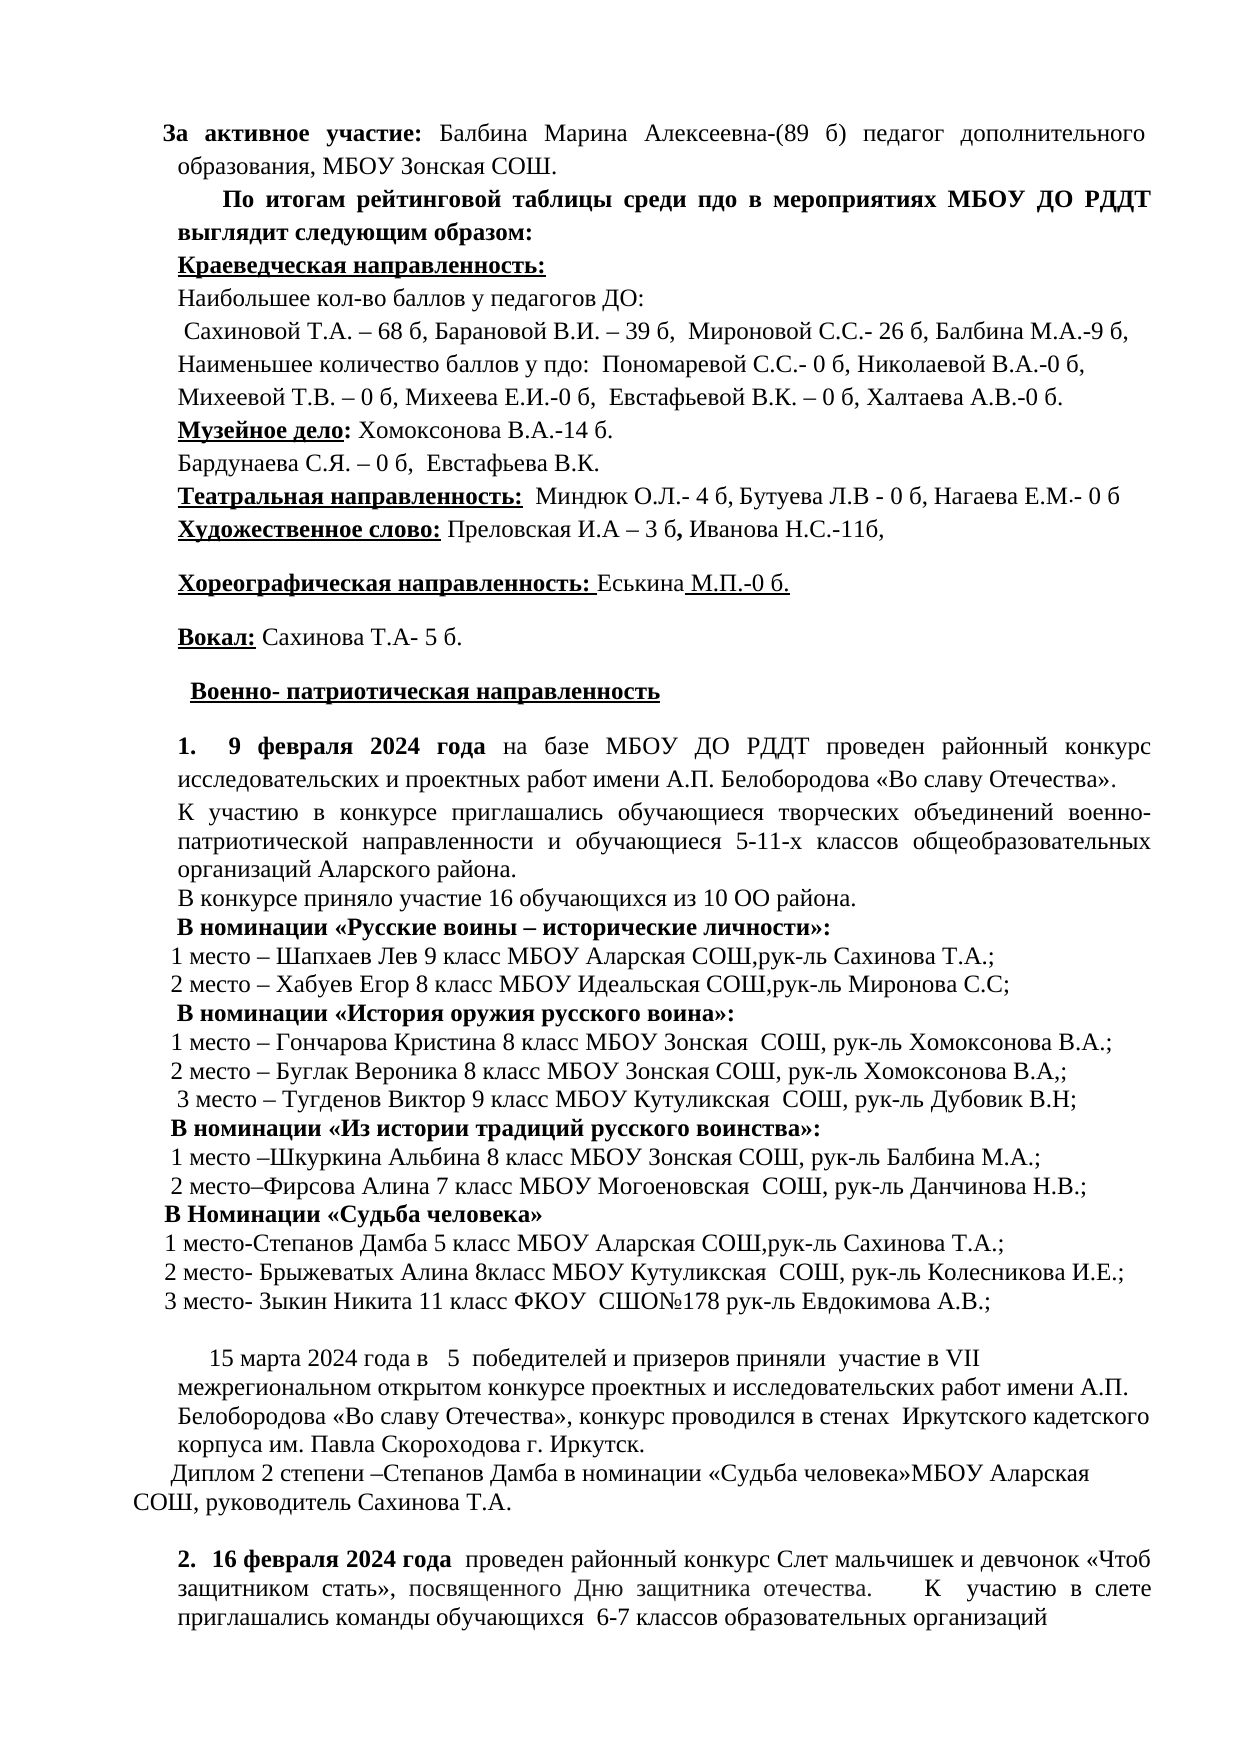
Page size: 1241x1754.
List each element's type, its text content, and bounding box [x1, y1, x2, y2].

text Краеведческая направленность: [177, 250, 1152, 279]
text Диплом 2 степени –Степанов Дамба в номинации «Судьба человека»МБОУ Аларская СОШ, руководитель Сахинова Т.А. [133, 1458, 1152, 1516]
text Музейное дело: Хомоксонова В.А.-14 б. [177, 415, 1152, 444]
text В Номинации «Судьба человека» [133, 1199, 1152, 1228]
text В номинации «История оружия русского воина»: [133, 998, 1152, 1027]
text 1 место – Шапхаев Лев 9 класс МБОУ Аларская СОШ,рук-ль Сахинова Т.А.; [133, 941, 1152, 969]
text Наибольшее кол-во баллов у педагогов ДО: [177, 283, 1152, 312]
text Наименьшее количество баллов у пдо: Пономаревой С.С.- 0 б, Николаевой В.А.-0 б, [177, 349, 1152, 378]
text В номинации «Из истории традиций русского воинства»: [133, 1113, 1152, 1142]
text Бардунаева С.Я. – 0 б, Евстафьева В.К. [177, 448, 1152, 477]
text Сахиновой Т.А. – 68 б, Барановой В.И. – 39 б, Мироновой С.С.- 26 б, Балбина М.А.-9 б, [177, 316, 1152, 345]
text В конкурсе приняло участие 16 обучающихся из 10 ОО района. [177, 883, 1152, 912]
text Художественное слово: Преловская И.А – 3 б, Иванова Н.С.-11б, [177, 514, 1152, 543]
text Военно- патриотическая направленность [177, 676, 1152, 705]
text 1 место – Гончарова Кристина 8 класс МБОУ Зонская СОШ, рук-ль Хомоксонова В.А.; [133, 1027, 1152, 1056]
text 2 место – Буглак Вероника 8 класс МБОУ Зонская СОШ, рук-ль Хомоксонова В.А,; [133, 1056, 1152, 1084]
text За активное участие: Балбина Марина Алексеевна-(89 б) педагог дополнительного образования, МБОУ Зонская СОШ. [162, 118, 1146, 180]
text Михеевой Т.В. – 0 б, Михеева Е.И.-0 б, Евстафьевой В.К. – 0 б, Халтаева А.В.-0 б. [177, 382, 1152, 411]
text 2 место- Брыжеватых Алина 8класс МБОУ Кутуликская СОШ, рук-ль Колесникова И.Е.; [133, 1257, 1152, 1286]
text 2 место – Хабуев Егор 8 класс МБОУ Идеальская СОШ,рук-ль Миронова С.С; [133, 969, 1152, 998]
text 2 место–Фирсова Алина 7 класс МБОУ Могоеновская СОШ, рук-ль Данчинова Н.В.; [133, 1171, 1152, 1199]
text В номинации «Русские воины – исторические личности»: [133, 912, 1152, 941]
text К участию в конкурсе приглашались обучающиеся творческих объединений военно-патриотической направленности и обучающиеся 5-11-х классов общеобразовательных организаций Аларского района. [177, 797, 1152, 883]
text 1 место –Шкуркина Альбина 8 класс МБОУ Зонская СОШ, рук-ль Балбина М.А.; [133, 1142, 1152, 1171]
text 15 марта 2024 года в 5 победителей и призеров приняли участие в VII межрегиональном открытом конкурсе проектных и исследовательских работ имени А.П. Белобородова «Во славу Отечества», конкурс проводился в стенах Иркутского кадетского корпуса им. Павла Скороходова г. Иркутск. [177, 1343, 1152, 1458]
text 3 место- Зыкин Никита 11 класс ФКОУ СШО№178 рук-ль Евдокимова А.В.; [133, 1286, 1152, 1314]
text 2. 16 февраля 2024 года проведен районный конкурс Слет мальчишек и девчонок «Чтоб защитником стать», посвященного Дню защитника отечества. К участию в слете приглашались команды обучающихся 6-7 классов образовательных организаций [177, 1544, 1152, 1631]
text Вокал: Сахинова Т.А- 5 б. [177, 622, 1152, 651]
text Хореографическая направленность: Еськина М.П.-0 б. [177, 568, 1152, 597]
text 1 место-Степанов Дамба 5 класс МБОУ Аларская СОШ,рук-ль Сахинова Т.А.; [133, 1228, 1152, 1257]
text 1. 9 февраля 2024 года на базе МБОУ ДО РДДТ проведен районный конкурс исследовательских и проектных работ имени А.П. Белобородова «Во славу Отечества». [177, 731, 1152, 793]
text 3 место – Тугденов Виктор 9 класс МБОУ Кутуликская СОШ, рук-ль Дубовик В.Н; [133, 1084, 1152, 1113]
text По итогам рейтинговой таблицы среди пдо в мероприятиях МБОУ ДО РДДТ выглядит следующим образом: [177, 184, 1152, 246]
text Театральная направленность: Миндюк О.Л.- 4 б, Бутуева Л.В - 0 б, Нагаева Е.М.- 0 б [177, 481, 1152, 510]
